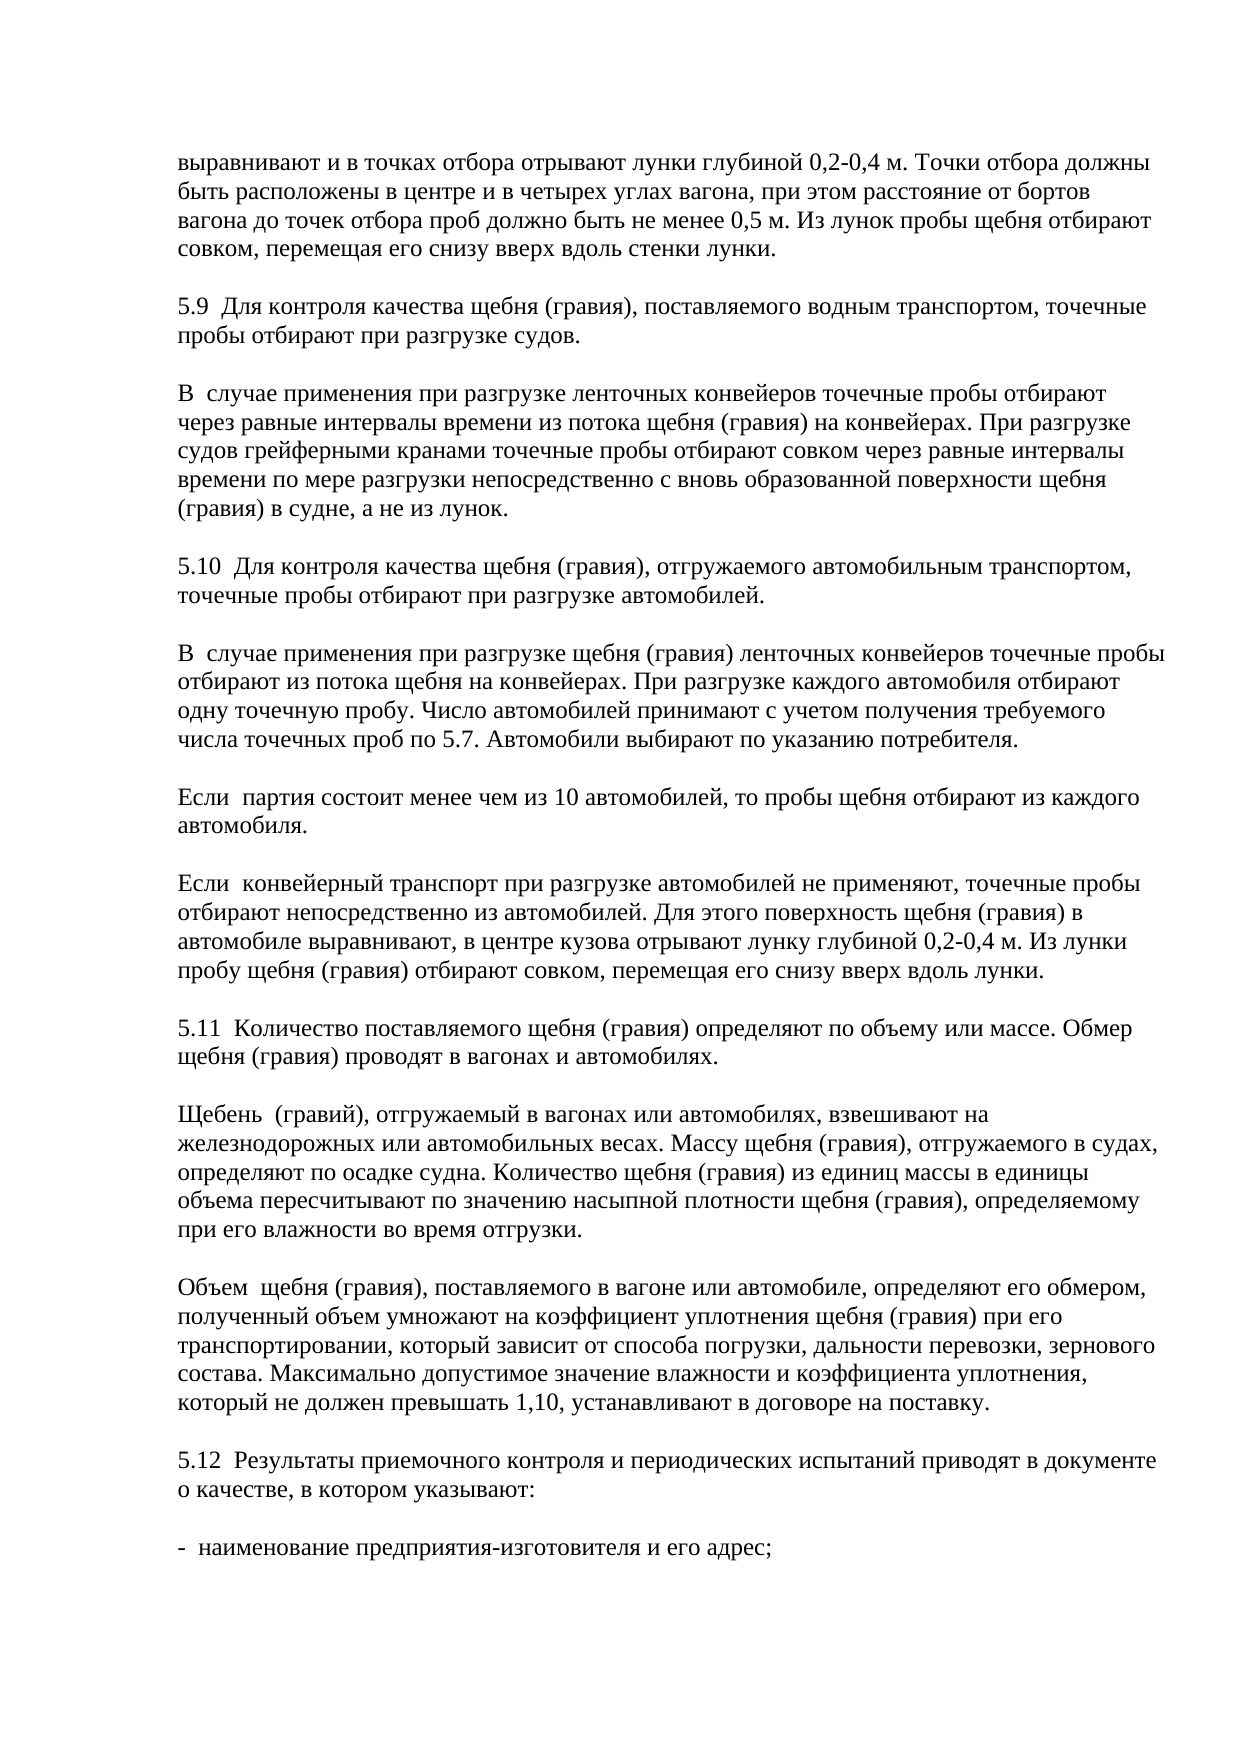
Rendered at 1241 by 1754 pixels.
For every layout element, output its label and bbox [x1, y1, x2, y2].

table_header [177, 118, 1167, 1590]
